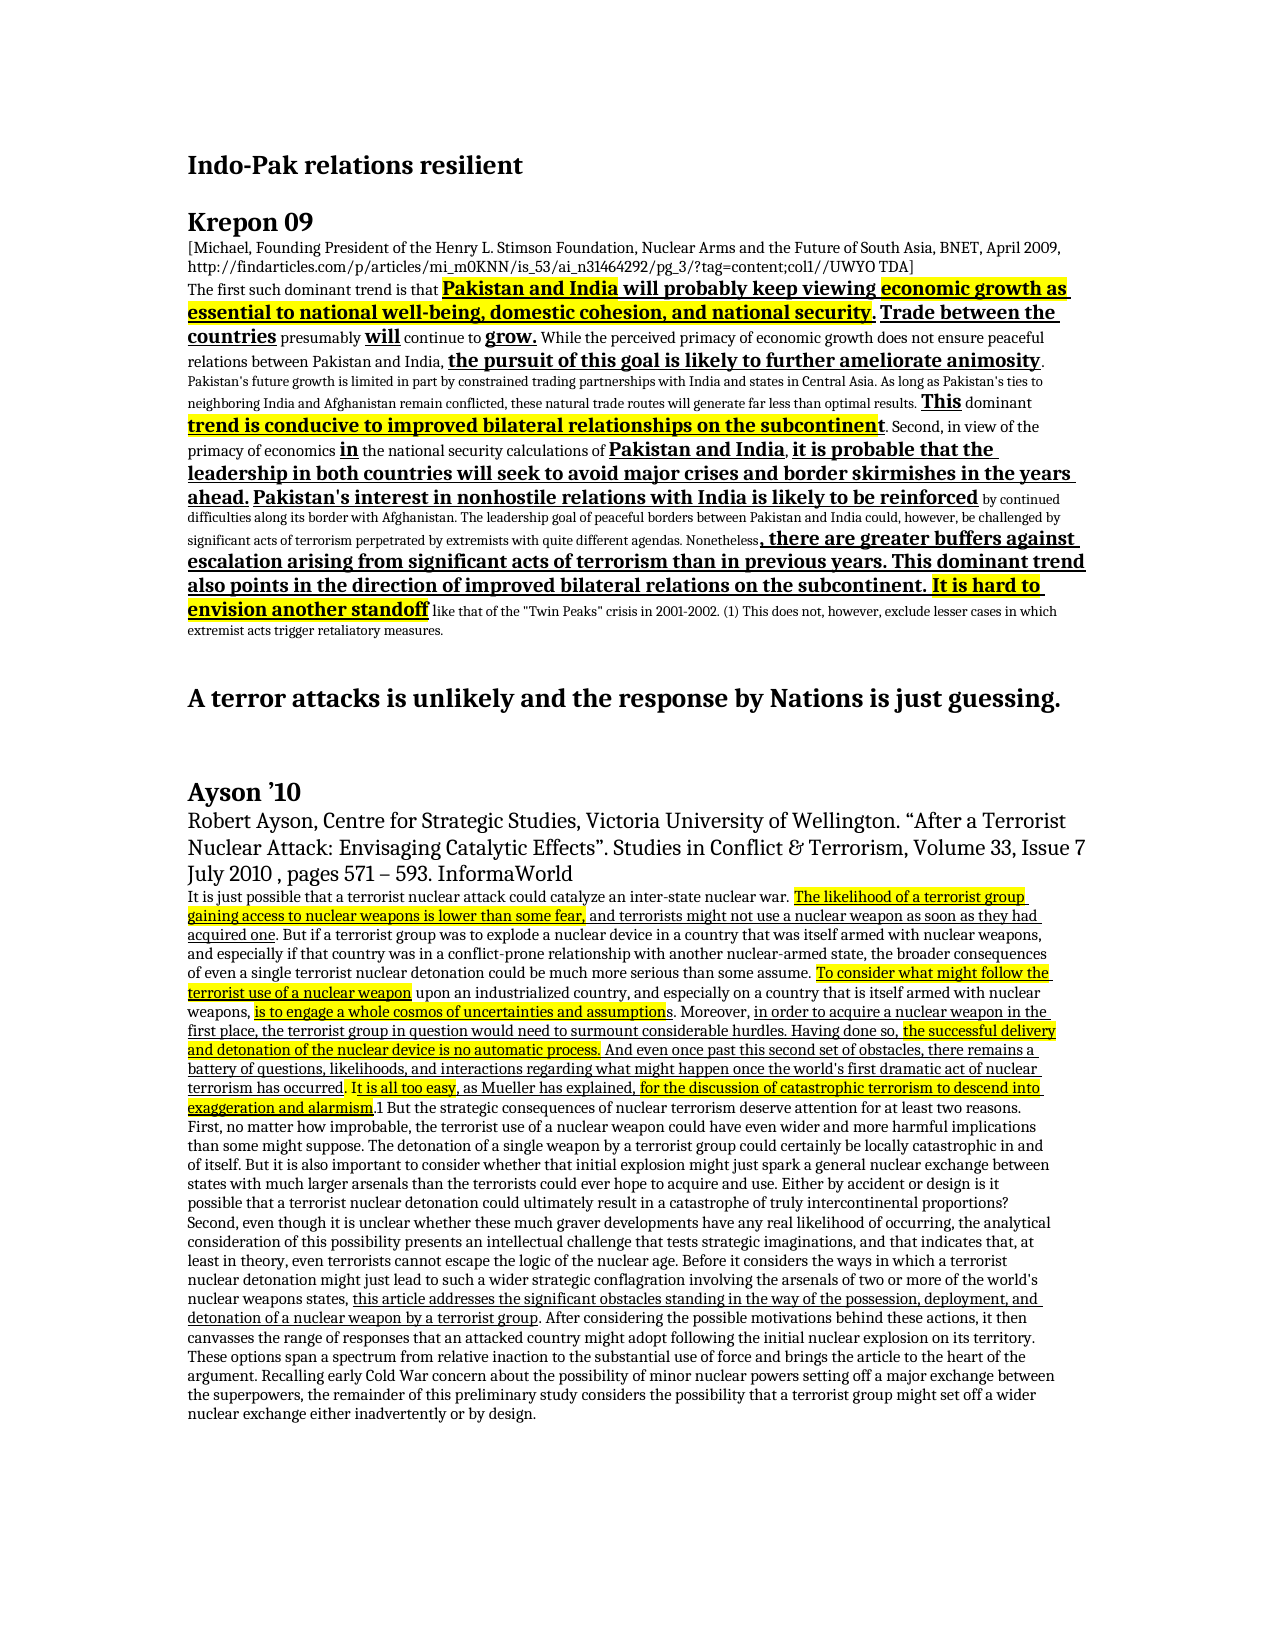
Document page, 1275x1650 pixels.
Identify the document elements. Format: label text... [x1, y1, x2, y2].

text Ayson ’10 [187, 777, 1087, 808]
text [Michael, Founding President of the Henry L. Stimson Foundation, Nuclear Arms and the Future of South Asia, BNET, April 2009, http://findarticles.com/p/articles/mi_m0KNN/is_53/ai_n31464292/pg_3/?tag=content;col1//UWYO TDA] [187, 239, 1087, 277]
text It is just possible that a terrorist nuclear attack could catalyze an inter-state nuclear war. The likelihood of a terrorist group gaining access to nuclear weapons is lower than some fear, and terrorists might not use a nuclear weapon as soon as they had acquired one. But if a terrorist group was to explode a nuclear device in a country that was itself armed with nuclear weapons, and especially if that country was in a conflict-prone relationship with another nuclear-armed state, the broader consequences of even a single terrorist nuclear detonation could be much more serious than some assume. To consider what might follow the terrorist use of a nuclear weapon upon an industrialized country, and especially on a country that is itself armed with nuclear weapons, is to engage a whole cosmos of uncertainties and assumptions. Moreover, in order to acquire a nuclear weapon in the first place, the terrorist group in question would need to surmount considerable hurdles. Having done so, the successful delivery and detonation of the nuclear device is no automatic process. And even once past this second set of obstacles, there remains a battery of questions, likelihoods, and interactions regarding what might happen once the world's first dramatic act of nuclear terrorism has occurred. It is all too easy, as Mueller has explained, for the discussion of catastrophic terrorism to descend into exaggeration and alarmism.1 But the strategic consequences of nuclear terrorism deserve attention for at least two reasons. First, no matter how improbable, the terrorist use of a nuclear weapon could have even wider and more harmful implications than some might suppose. The detonation of a single weapon by a terrorist group could certainly be locally catastrophic in and of itself. But it is also important to consider whether that initial explosion might just spark a general nuclear exchange between states with much larger arsenals than the terrorists could ever hope to acquire and use. Either by accident or design is it possible that a terrorist nuclear detonation could ultimately result in a catastrophe of truly intercontinental proportions? Second, even though it is unclear whether these much graver developments have any real likelihood of occurring, the analytical consideration of this possibility presents an intellectual challenge that tests strategic imaginations, and that indicates that, at least in theory, even terrorists cannot escape the logic of the nuclear age. Before it considers the ways in which a terrorist nuclear detonation might just lead to such a wider strategic conflagration involving the arsenals of two or more of the world's nuclear weapons states, this article addresses the significant obstacles standing in the way of the possession, deployment, and detonation of a nuclear weapon by a terrorist group. After considering the possible motivations behind these actions, it then canvasses the range of responses that an attacked country might adopt following the initial nuclear explosion on its territory. These options span a spectrum from relative inaction to the substantial use of force and brings the article to the heart of the argument. Recalling early Cold War concern about the possibility of minor nuclear powers setting off a major exchange between the superpowers, the remainder of this preliminary study considers the possibility that a terrorist group might set off a wider nuclear exchange either inadvertently or by design. [187, 887, 1057, 1424]
text Robert Ayson, Centre for Strategic Studies, Victoria University of Wellington. “After a Terrorist Nuclear Attack: Envisaging Catalytic Effects”. Studies in Conflict & Terrorism, Volume 33, Issue 7 July 2010 , pages 571 – 593. InformaWorld [187, 808, 1087, 887]
text The first such dominant trend is that Pakistan and India will probably keep viewing economic growth as essential to national well-being, domestic cohesion, and national security. Trade between the countries presumably will continue to grow. While the perceived primacy of economic growth does not ensure peaceful relations between Pakistan and India, the pursuit of this goal is likely to further ameliorate animosity. Pakistan's future growth is limited in part by constrained trading partnerships with India and states in Central Asia. As long as Pakistan's ties to neighboring India and Afghanistan remain conflicted, these natural trade routes will generate far less than optimal results. This dominant trend is conducive to improved bilateral relationships on the subcontinent. Second, in view of the primacy of economics in the national security calculations of Pakistan and India, it is probable that the leadership in both countries will seek to avoid major crises and border skirmishes in the years ahead. Pakistan's interest in nonhostile relations with India is likely to be reinforced by continued difficulties along its border with Afghanistan. The leadership goal of peaceful borders between Pakistan and India could, however, be challenged by significant acts of terrorism perpetrated by extremists with quite different agendas. Nonetheless, there are greater buffers against escalation arising from significant acts of terrorism than in previous years. This dominant trend also points in the direction of improved bilateral relations on the subcontinent. It is hard to envision another standoff like that of the "Twin Peaks" crisis in 2001-2002. (1) This does not, however, exclude lesser cases in which extremist acts trigger retaliatory measures. [187, 277, 1087, 639]
text A terror attacks is unlikely and the response by Nations is just guessing. [187, 683, 1087, 715]
subtitle Indo-Pak relations resilient [187, 150, 1087, 181]
text Krepon 09 [187, 207, 1087, 239]
